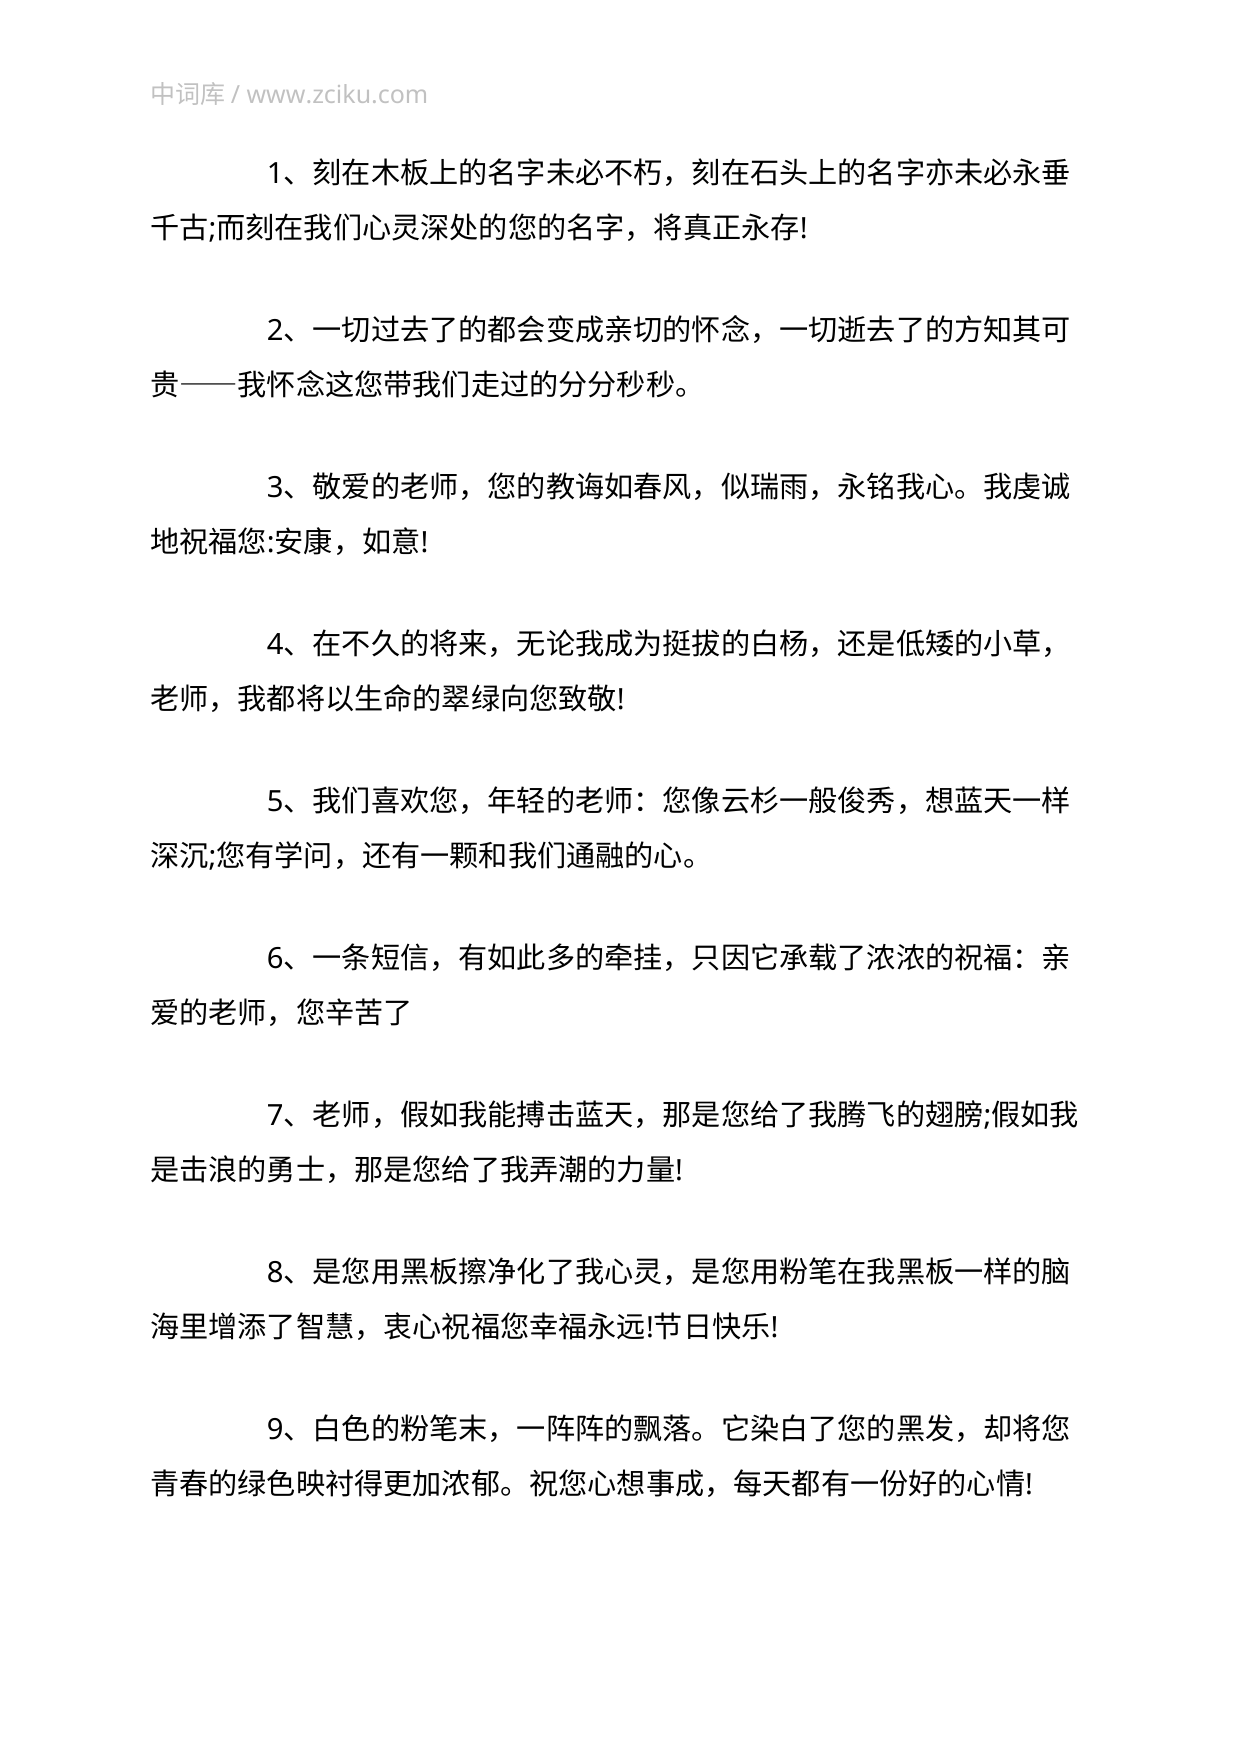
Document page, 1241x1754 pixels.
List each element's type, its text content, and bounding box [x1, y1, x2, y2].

text 9、白色的粉笔末，一阵阵的飘落。它染白了您的黑发，却将您青春的绿色映衬得更加浓郁。祝您心想事成，每天都有一份好的心情! [150, 1405, 1090, 1503]
text 3、敬爱的老师，您的教诲如春风，似瑞雨，永铭我心。我虔诚地祝福您:安康，如意! [150, 464, 1090, 561]
text 7、老师，假如我能搏击蓝天，那是您给了我腾飞的翅膀;假如我是击浪的勇士，那是您给了我弄潮的力量! [150, 1091, 1090, 1189]
text 1、刻在木板上的名字未必不朽，刻在石头上的名字亦未必永垂千古;而刻在我们心灵深处的您的名字，将真正永存! [150, 150, 1090, 247]
text 5、我们喜欢您，年轻的老师：您像云杉一般俊秀，想蓝天一样深沉;您有学问，还有一颗和我们通融的心。 [150, 778, 1090, 875]
text 2、一切过去了的都会变成亲切的怀念，一切逝去了的方知其可贵——我怀念这您带我们走过的分分秒秒。 [150, 307, 1090, 404]
text 6、一条短信，有如此多的牵挂，只因它承载了浓浓的祝福：亲爱的老师，您辛苦了 [150, 935, 1090, 1032]
text 8、是您用黑板擦净化了我心灵，是您用粉笔在我黑板一样的脑海里增添了智慧，衷心祝福您幸福永远!节日快乐! [150, 1248, 1090, 1346]
text 4、在不久的将来，无论我成为挺拔的白杨，还是低矮的小草，老师，我都将以生命的翠绿向您致敬! [150, 621, 1090, 718]
